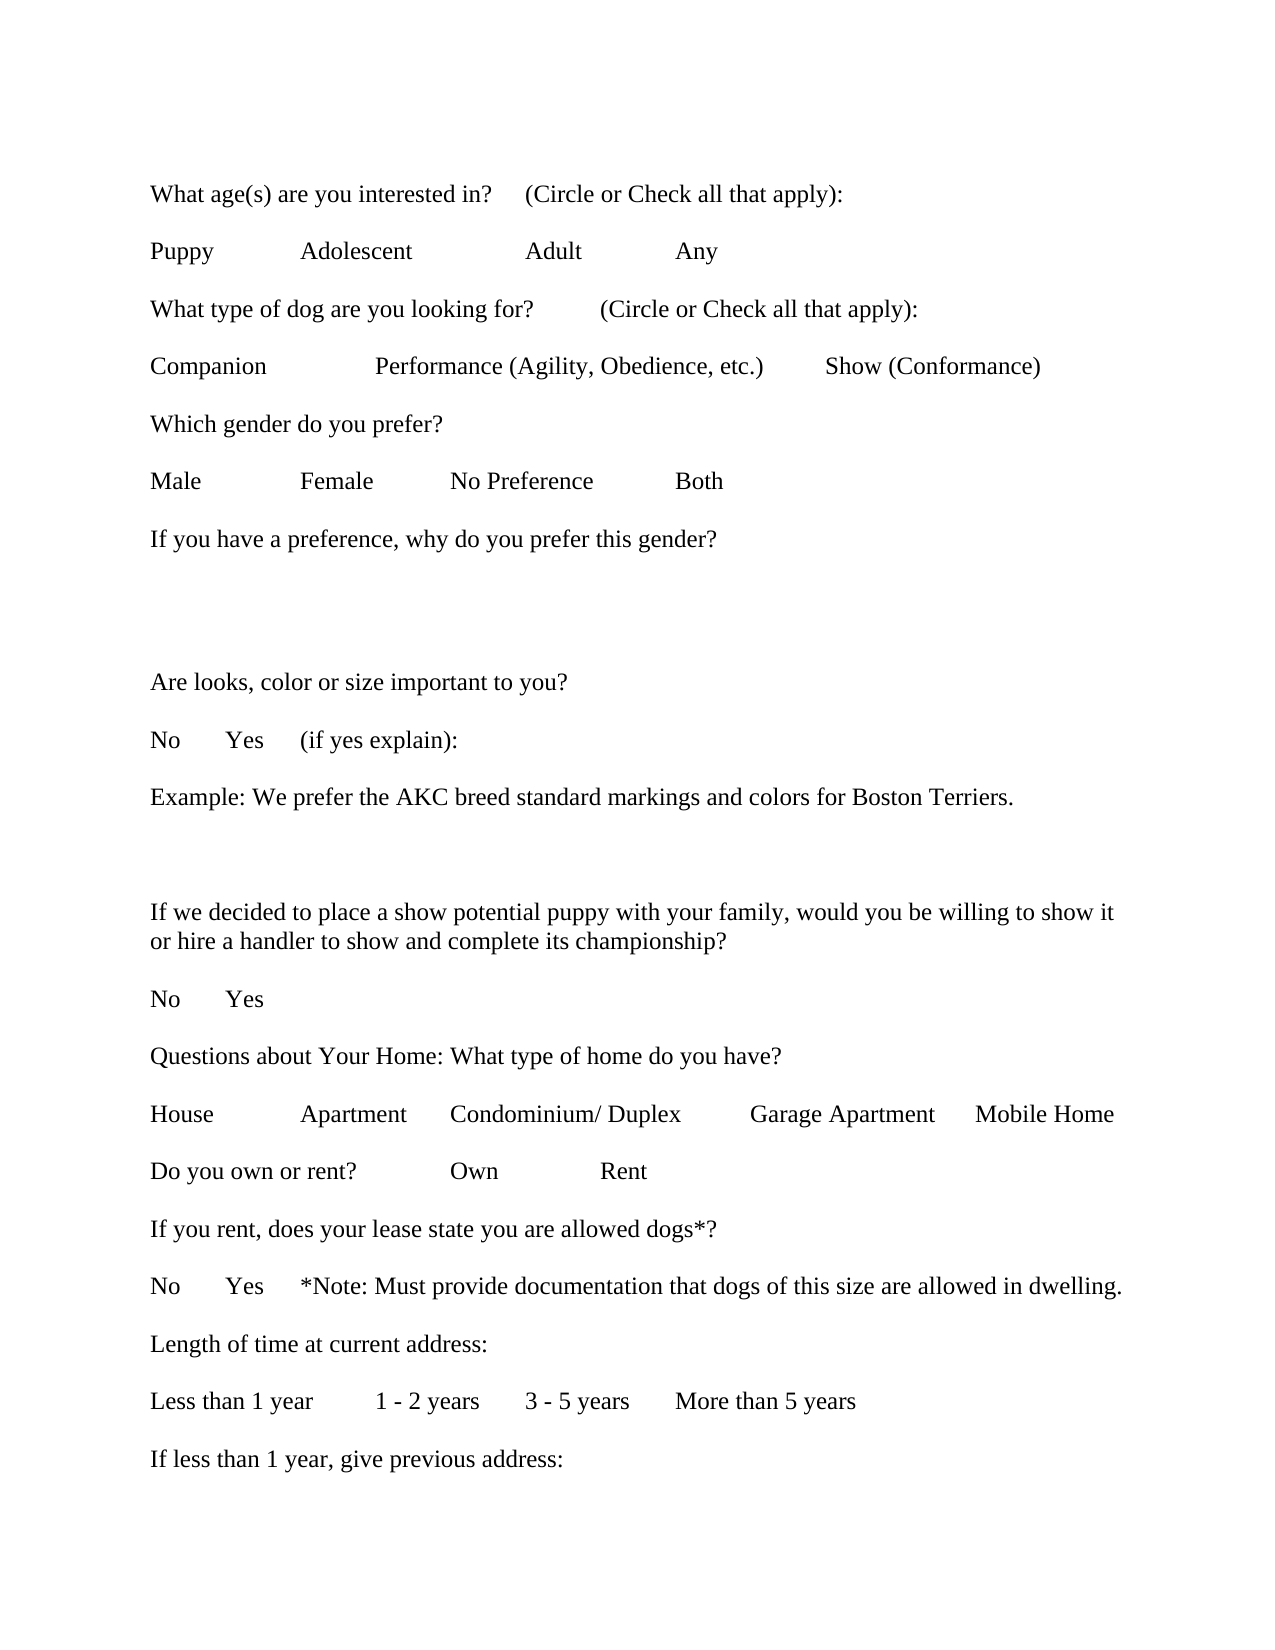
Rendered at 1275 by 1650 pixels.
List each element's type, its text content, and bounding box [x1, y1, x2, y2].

text No Yes (if yes explain): [150, 725, 1125, 754]
text Example: We prefer the AKC breed standard markings and colors for Boston Terriers. [150, 782, 1125, 811]
text Puppy Adolescent Adult Any [150, 236, 1125, 265]
text Length of time at current address: [150, 1329, 1125, 1357]
text What type of dog are you looking for? (Circle or Check all that apply): [150, 294, 1125, 322]
text If less than 1 year, give previous address: [150, 1444, 1125, 1472]
text Do you own or rent? Own Rent [150, 1156, 1125, 1185]
text Which gender do you prefer? [150, 409, 1125, 437]
text No Yes [150, 984, 1125, 1012]
text House Apartment Condominium/ Duplex Garage Apartment Mobile Home [150, 1099, 1125, 1127]
text If you rent, does your lease state you are allowed dogs*? [150, 1214, 1125, 1242]
text What age(s) are you interested in? (Circle or Check all that apply): [150, 179, 1125, 207]
text Male Female No Preference Both [150, 466, 1125, 495]
text If we decided to place a show potential puppy with your family, would you be willing to show it or hire a handler to show and complete its championship? [150, 897, 1125, 955]
text Questions about Your Home: What type of home do you have? [150, 1041, 1125, 1070]
text Are looks, color or size important to you? [150, 667, 1125, 696]
text Companion Performance (Agility, Obedience, etc.) Show (Conformance) [150, 351, 1125, 380]
text If you have a preference, why do you prefer this gender? [150, 524, 1125, 552]
text Less than 1 year 1 - 2 years 3 - 5 years More than 5 years [150, 1386, 1125, 1415]
text No Yes *Note: Must provide documentation that dogs of this size are allowed in dwelling. [150, 1271, 1125, 1300]
